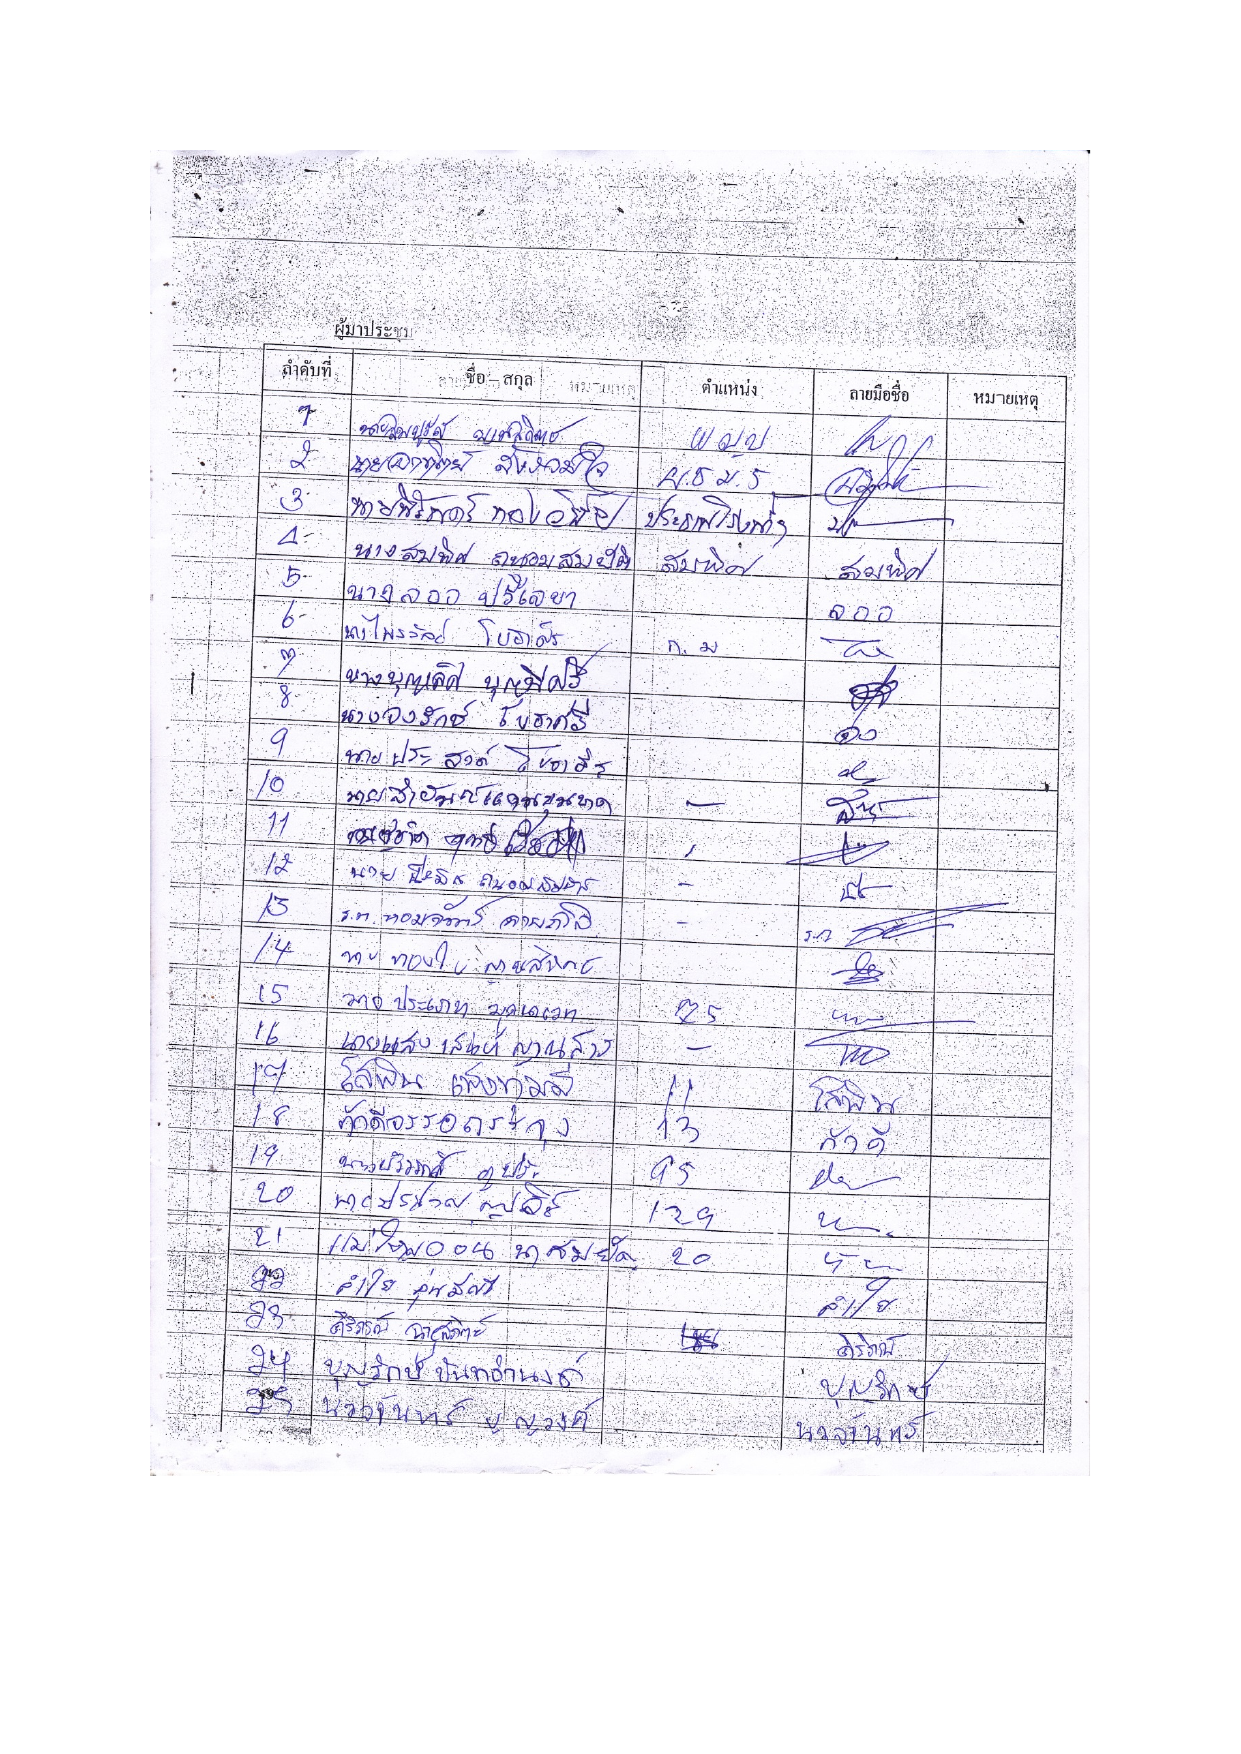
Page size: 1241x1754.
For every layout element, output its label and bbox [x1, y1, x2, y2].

picture [150, 150, 1091, 1476]
